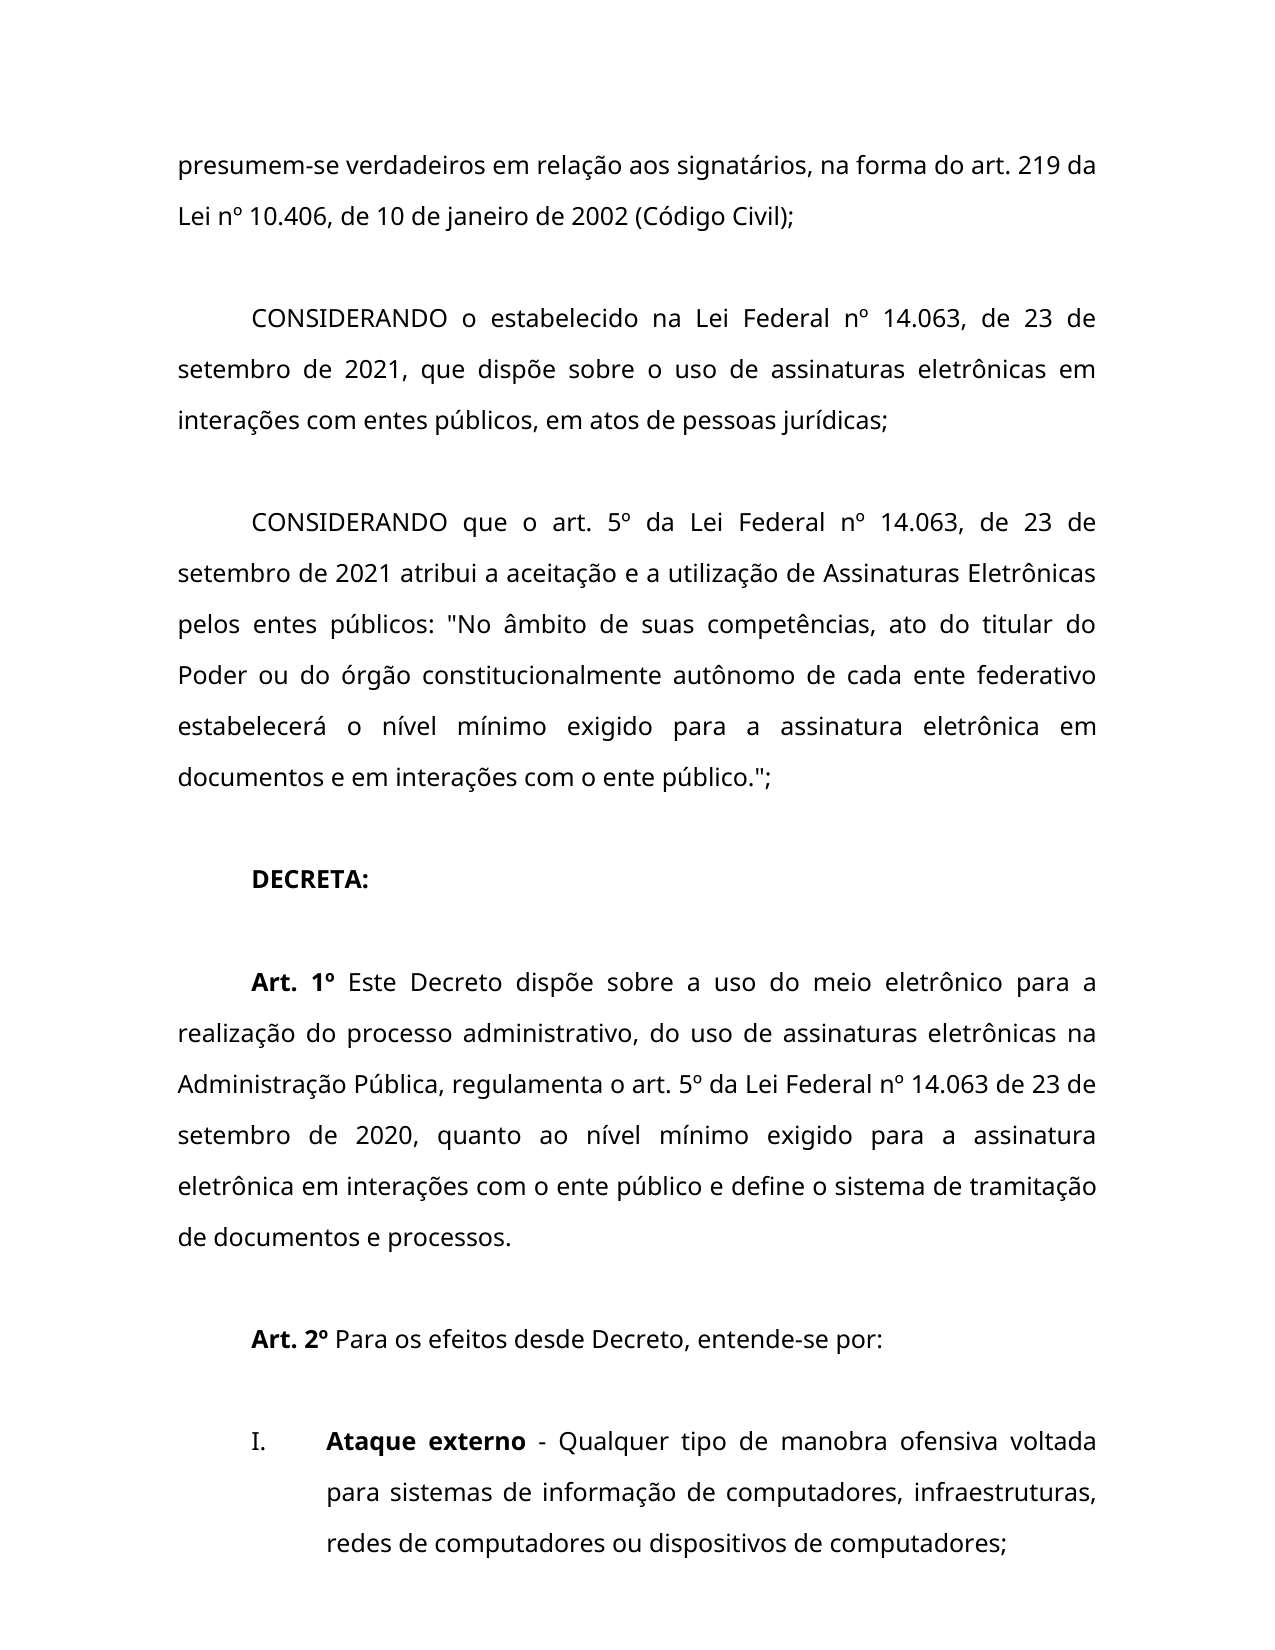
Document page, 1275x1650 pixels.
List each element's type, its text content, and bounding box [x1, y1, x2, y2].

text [177, 148, 1098, 233]
text CONSIDERANDO o estabelecido na Lei Federal nº 14.063, de 23 de setembro de 2021, que dispõe sobre o uso de assinaturas eletrônicas em interações com entes públicos, em atos de pessoas jurídicas; [177, 301, 1098, 437]
text Art. 1º Este Decreto dispõe sobre a uso do meio eletrônico para a realização do processo administrativo, do uso de assinaturas eletrônicas na Administração Pública, regulamenta o art. 5º da Lei Federal nº 14.063 de 23 de setembro de 2020, quanto ao nível mínimo exigido para a assinatura eletrônica em interações com o ente público e define o sistema de tramitação de documentos e processos. [177, 964, 1098, 1253]
list Ataque externo - Qualquer tipo de manobra ofensiva voltada para sistemas de informação de computadores, infraestruturas, redes de computadores ou dispositivos de computadores; [251, 1424, 1098, 1560]
text Art. 2º Para os efeitos desde Decreto, entende-se por: [177, 1322, 1098, 1356]
text DECRETA: [177, 862, 1098, 896]
text CONSIDERANDO que o art. 5º da Lei Federal nº 14.063, de 23 de setembro de 2021 atribui a aceitação e a utilização de Assinaturas Eletrônicas pelos entes públicos: "No âmbito de suas competências, ato do titular do Poder ou do órgão constitucionalmente autônomo de cada ente federativo estabelecerá o nível mínimo exigido para a assinatura eletrônica em documentos e em interações com o ente público."; [177, 505, 1098, 794]
